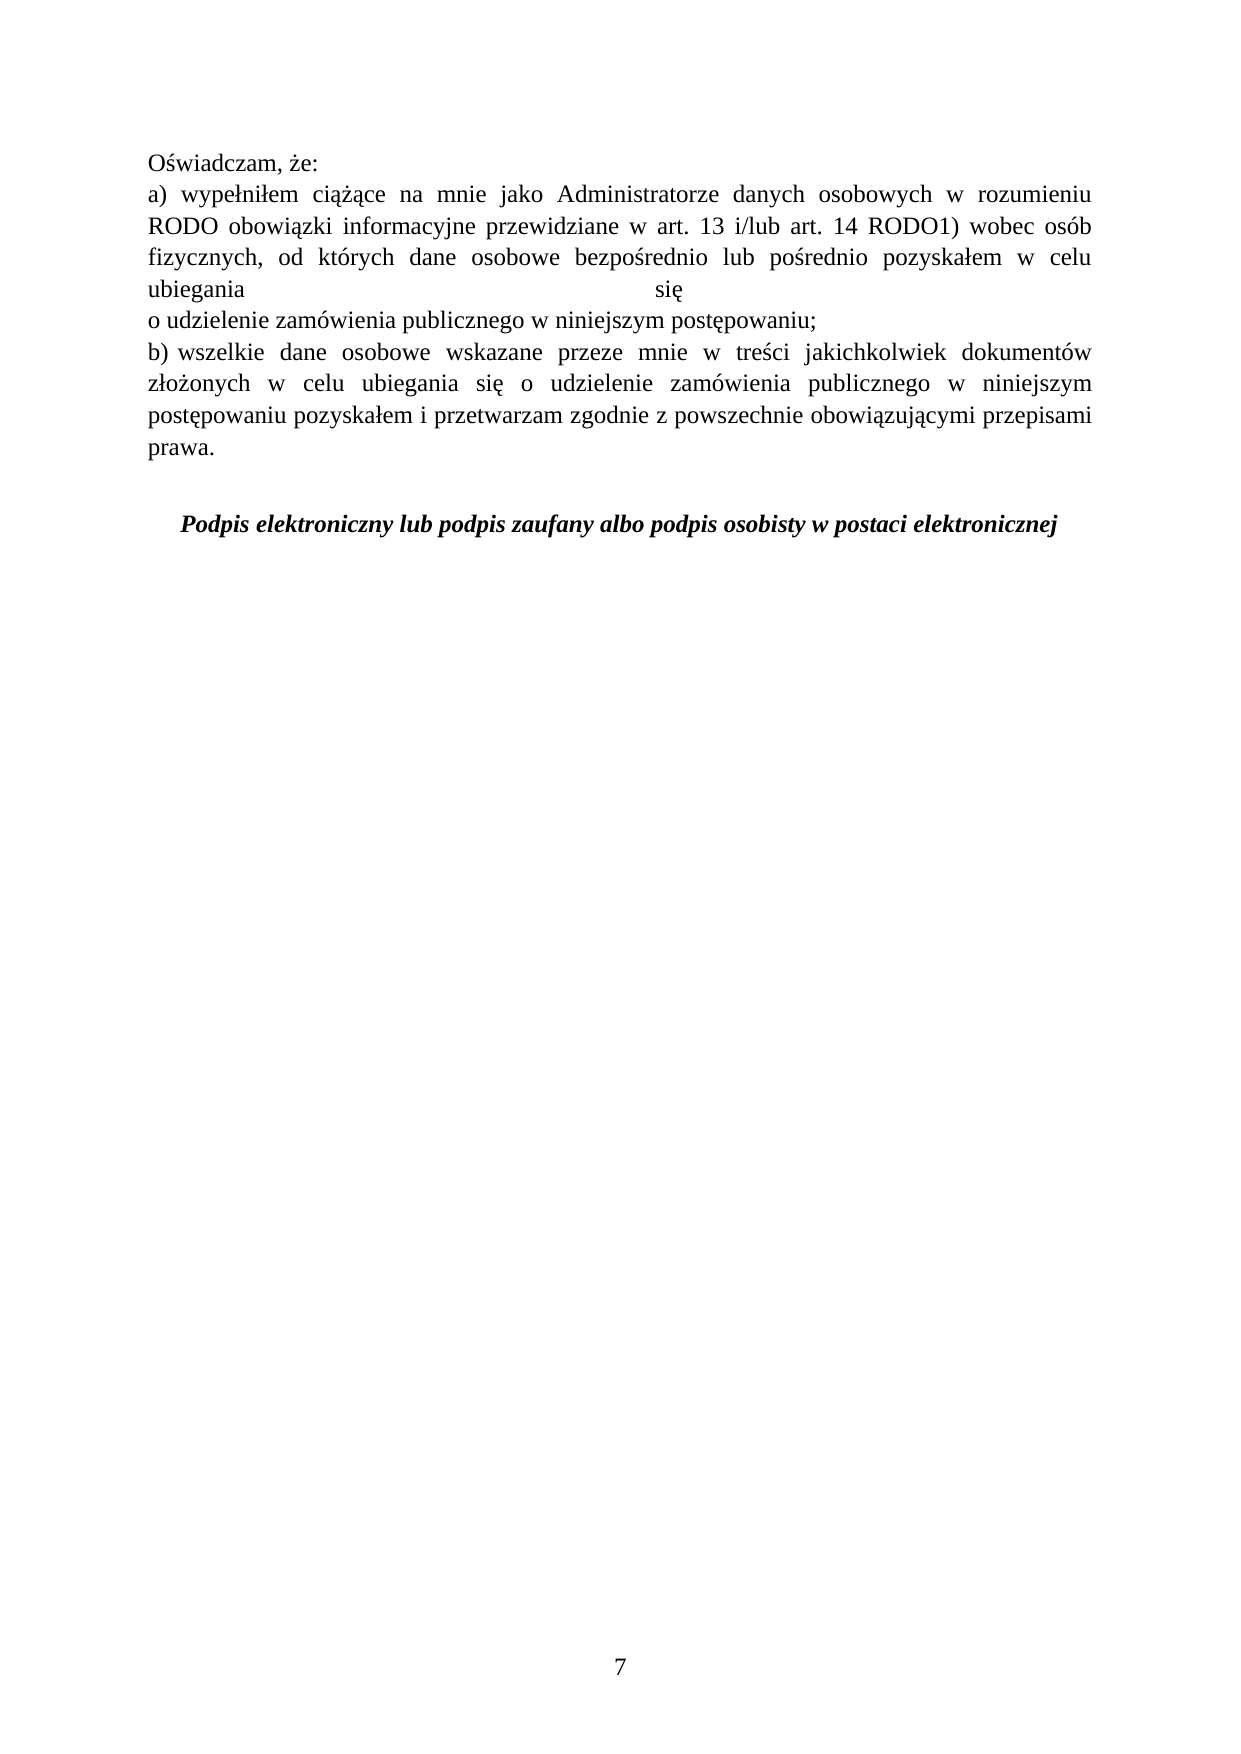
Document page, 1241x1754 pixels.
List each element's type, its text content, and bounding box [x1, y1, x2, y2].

text Oświadczam, że: [148, 148, 1093, 176]
list Podpis elektroniczny lub podpis zaufany albo podpis osobisty w postaci elektronicznej [148, 509, 1093, 537]
text b) wszelkie dane osobowe wskazane przeze mnie w treści jakichkolwiek dokumentów złożonych w celu ubiegania się o udzielenie zamówienia publicznego w niniejszym postępowaniu pozyskałem i przetwarzam zgodnie z powszechnie obowiązującymi przepisami prawa. [148, 337, 1093, 460]
text a) wypełniłem ciążące na mnie jako Administratorze danych osobowych w rozumieniu RODO obowiązki informacyjne przewidziane w art. 13 i/lub art. 14 RODO1) wobec osób fizycznych, od których dane osobowe bezpośrednio lub pośrednio pozyskałem w celu ubiegania się o udzielenie zamówienia publicznego w niniejszym postępowaniu; [148, 179, 1093, 334]
